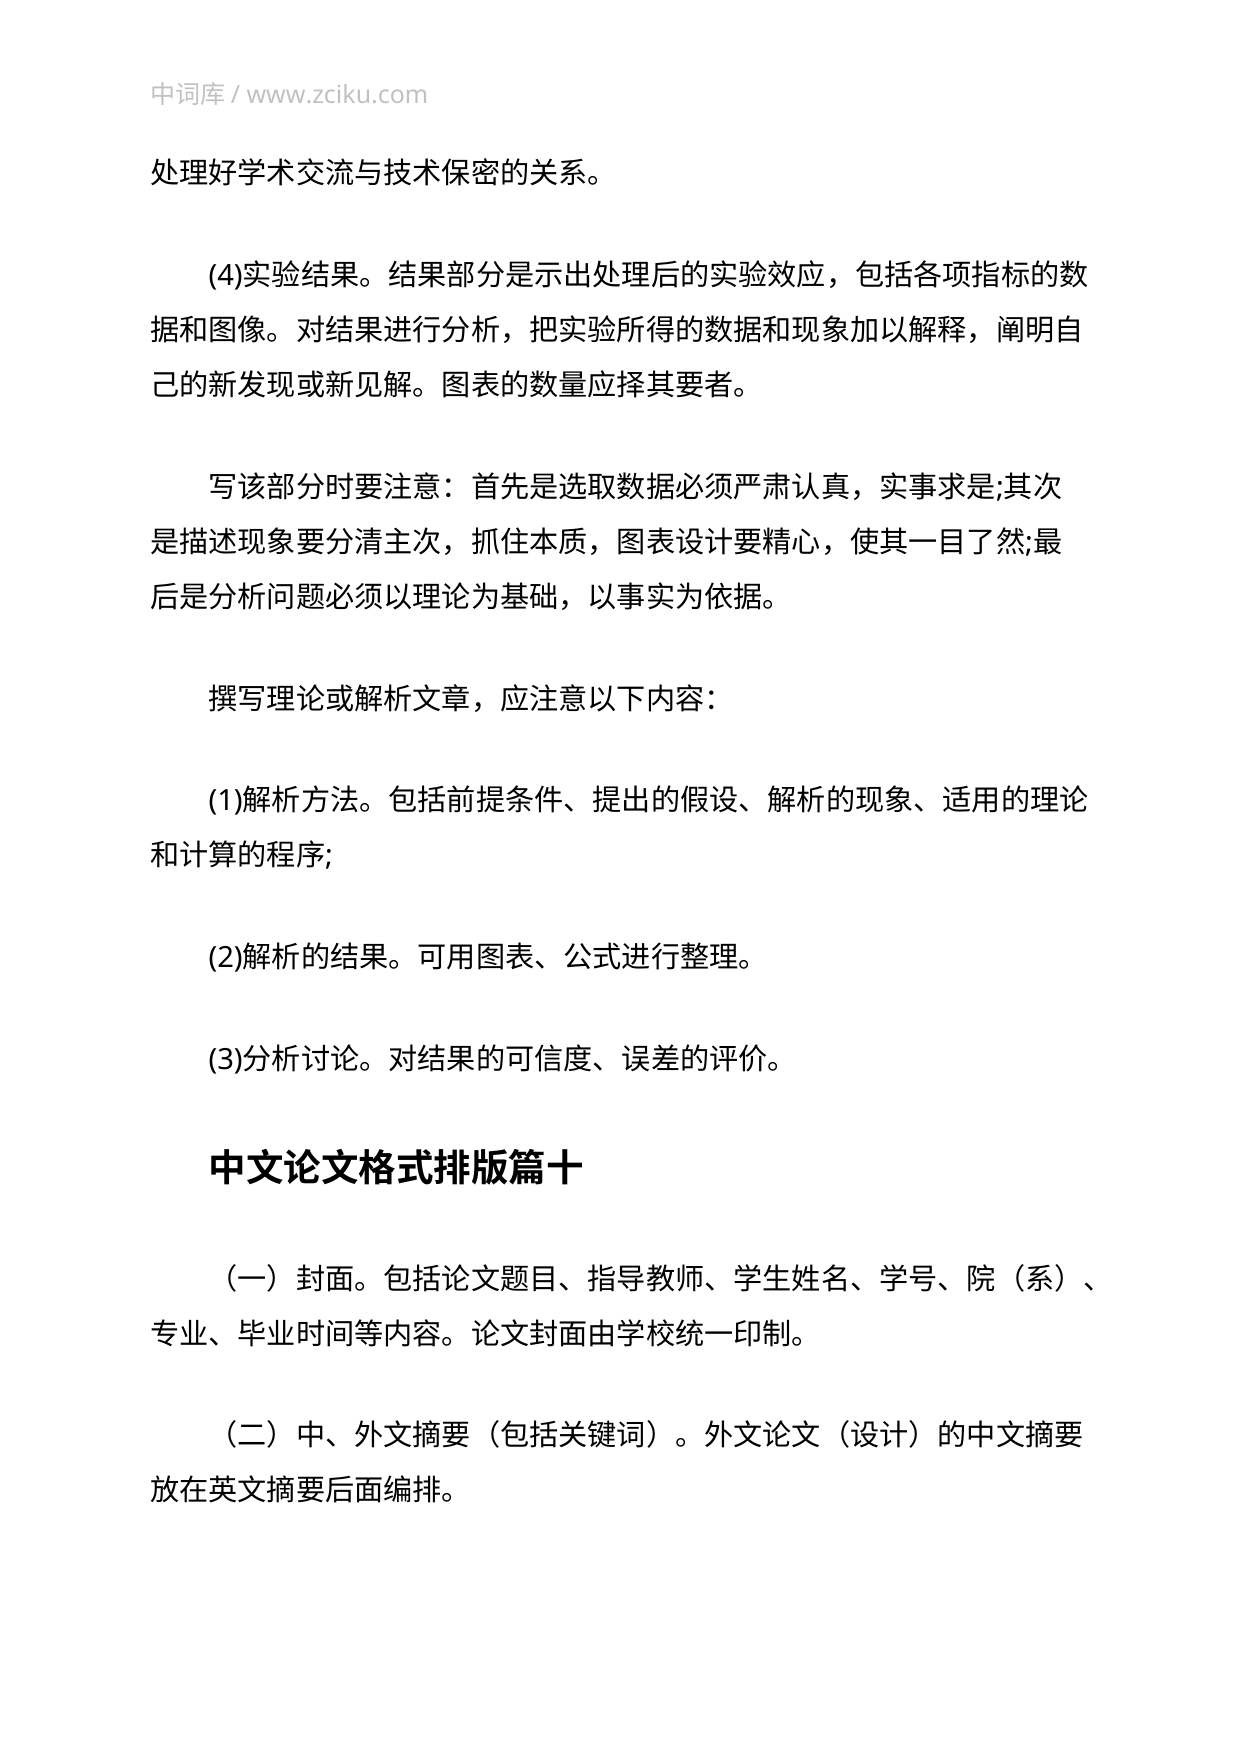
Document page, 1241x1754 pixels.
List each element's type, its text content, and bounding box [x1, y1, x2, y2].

text 中文论文格式排版篇十 [150, 1138, 1090, 1192]
text 写该部分时要注意：首先是选取数据必须严肃认真，实事求是;其次是描述现象要分清主次，抓住本质，图表设计要精心，使其一目了然;最后是分析问题必须以理论为基础，以事实为依据。 [150, 463, 1090, 616]
text (2)解析的结果。可用图表、公式进行整理。 [150, 934, 1090, 976]
text 撰写理论或解析文章，应注意以下内容： [150, 675, 1090, 717]
text （一）封面。包括论文题目、指导教师、学生姓名、学号、院（系）、专业、毕业时间等内容。论文封面由学校统一印制。 [150, 1255, 1090, 1352]
text (1)解析方法。包括前提条件、提出的假设、解析的现象、适用的理论和计算的程序; [150, 777, 1090, 874]
text （二）中、外文摘要（包括关键词）。外文论文（设计）的中文摘要放在英文摘要后面编排。 [150, 1412, 1090, 1509]
text (3)分析讨论。对结果的可信度、误差的评价。 [150, 1036, 1090, 1078]
text (4)实验结果。结果部分是示出处理后的实验效应，包括各项指标的数据和图像。对结果进行分析，把实验所得的数据和现象加以解释，阐明自己的新发现或新见解。图表的数量应择其要者。 [150, 252, 1090, 404]
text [150, 150, 1090, 192]
